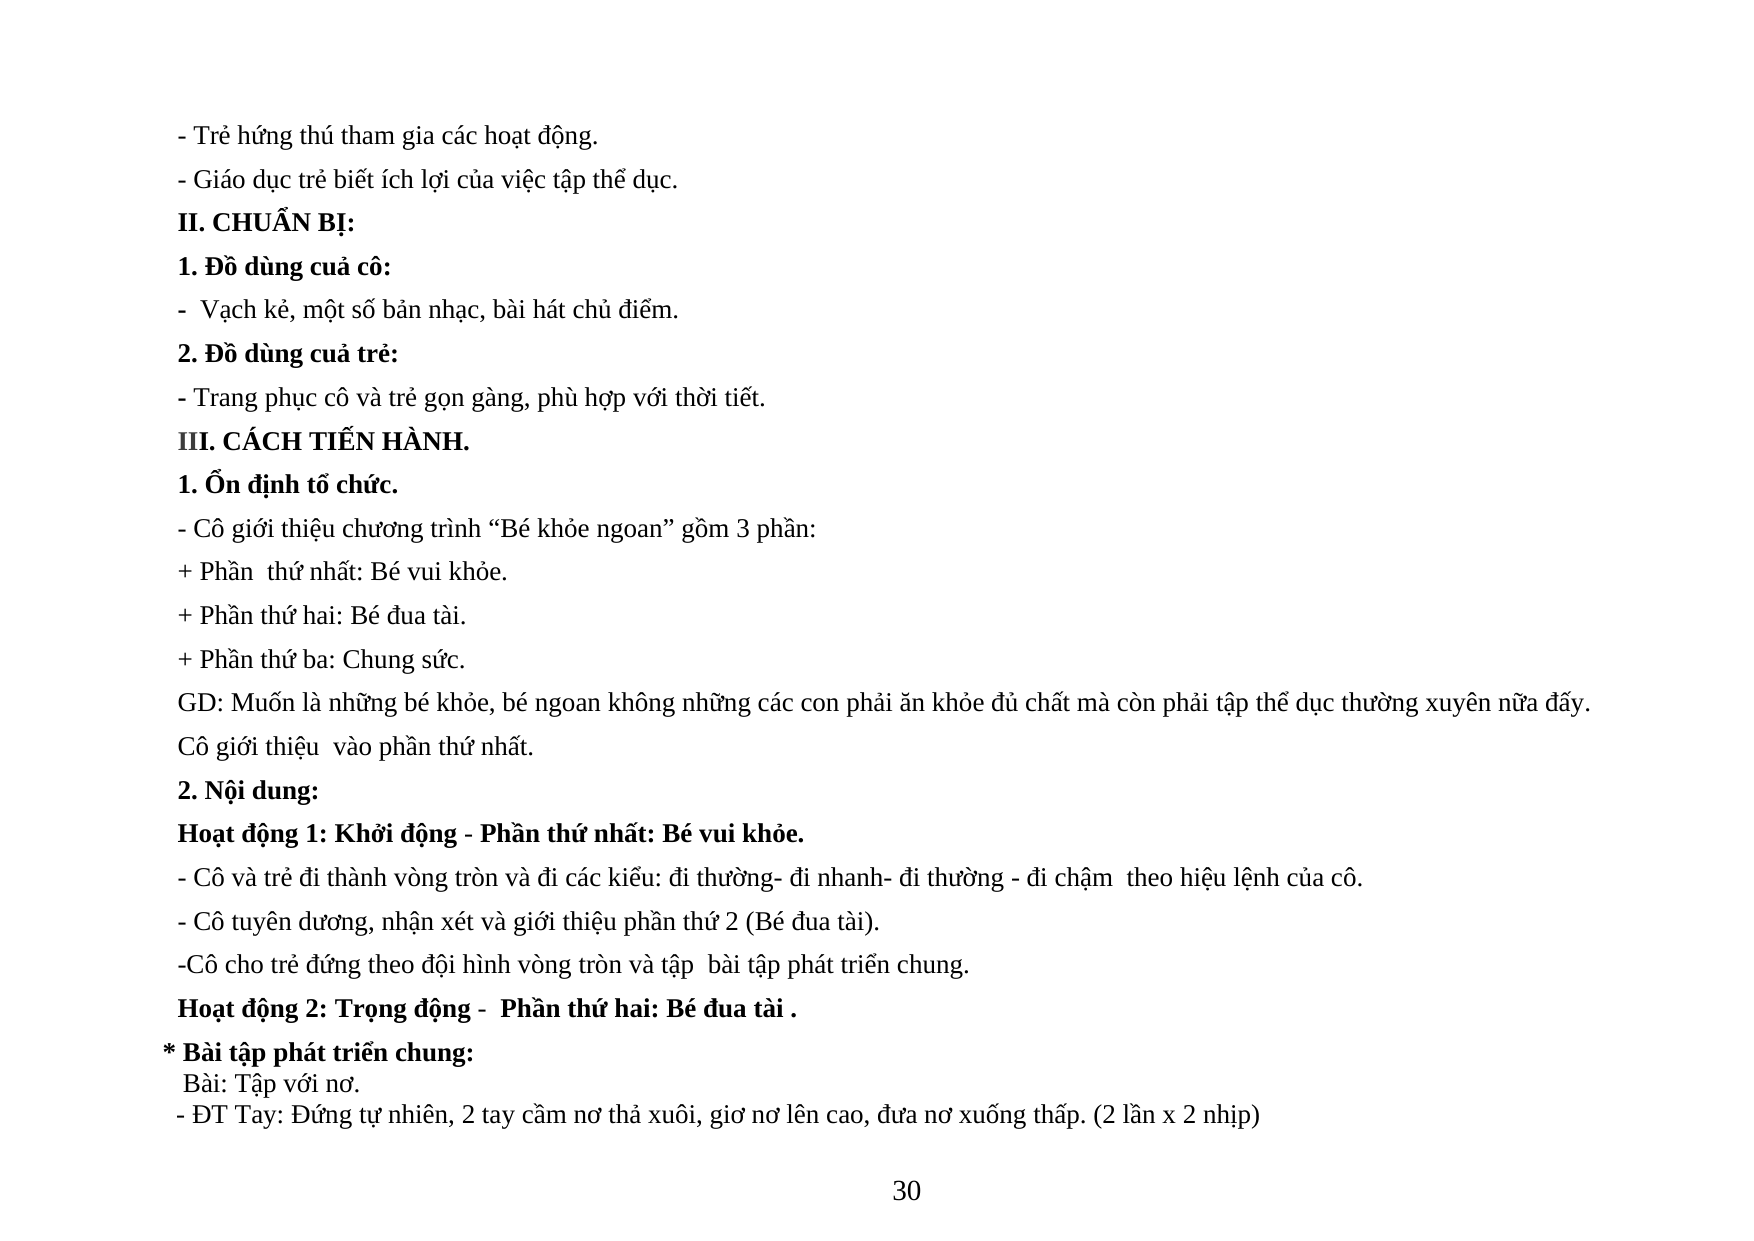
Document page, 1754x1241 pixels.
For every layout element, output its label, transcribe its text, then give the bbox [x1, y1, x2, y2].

text 2. Nội dung: [177, 774, 1636, 805]
text GD: Muốn là những bé khỏe, bé ngoan không những các con phải ăn khỏe đủ chất mà còn phải tập thể dục thường xuyên nữa đấy. [177, 686, 1636, 718]
text + Phần thứ hai: Bé đua tài. [177, 599, 1636, 630]
text - Cô và trẻ đi thành vòng tròn và đi các kiểu: đi thường- đi nhanh- đi thường - đi chậm theo hiệu lệnh của cô. [177, 861, 1636, 892]
text II. CHUẨN BỊ: [177, 206, 1636, 237]
text 1. Đồ dùng cuả cô: [177, 250, 1636, 281]
text - Trang phục cô và trẻ gọn gàng, phù hợp với thời tiết. [177, 381, 1636, 412]
text Cô giới thiệu vào phần thứ nhất. [177, 730, 1636, 761]
text - Cô giới thiệu chương trình “Bé khỏe ngoan” gồm 3 phần: [177, 512, 1636, 543]
text * Bài tập phát triển chung: [162, 1036, 1636, 1067]
text + Phần thứ ba: Chung sức. [177, 643, 1636, 674]
text 1. Ổn định tổ chức. [177, 468, 1636, 499]
text - ĐT Tay: Đứng tự nhiên, 2 tay cầm nơ thả xuôi, giơ nơ lên cao, đưa nơ xuống thấp. (2 lần x 2 nhịp) [162, 1098, 1636, 1129]
text Hoạt động 1: Khởi động - Phần thứ nhất: Bé vui khỏe. [177, 817, 1636, 848]
text - Trẻ hứng thú tham gia các hoạt động. [177, 119, 1636, 150]
text Hoạt động 2: Trọng động - Phần thứ hai: Bé đua tài . [177, 992, 1636, 1023]
text -Cô cho trẻ đứng theo đội hình vòng tròn và tập bài tập phát triển chung. [177, 948, 1636, 979]
text Bài: Tập với nơ. [162, 1067, 1636, 1098]
text - Cô tuyên dương, nhận xét và giới thiệu phần thứ 2 (Bé đua tài). [177, 905, 1636, 936]
text + Phần thứ nhất: Bé vui khỏe. [177, 556, 1636, 587]
text III. CÁCH TIẾN HÀNH. [177, 424, 1636, 456]
text - Vạch kẻ, một số bản nhạc, bài hát chủ điểm. [177, 294, 1636, 325]
text 2. Đồ dùng cuả trẻ: [177, 337, 1636, 368]
text - Giáo dục trẻ biết ích lợi của việc tập thể dục. [177, 163, 1636, 194]
